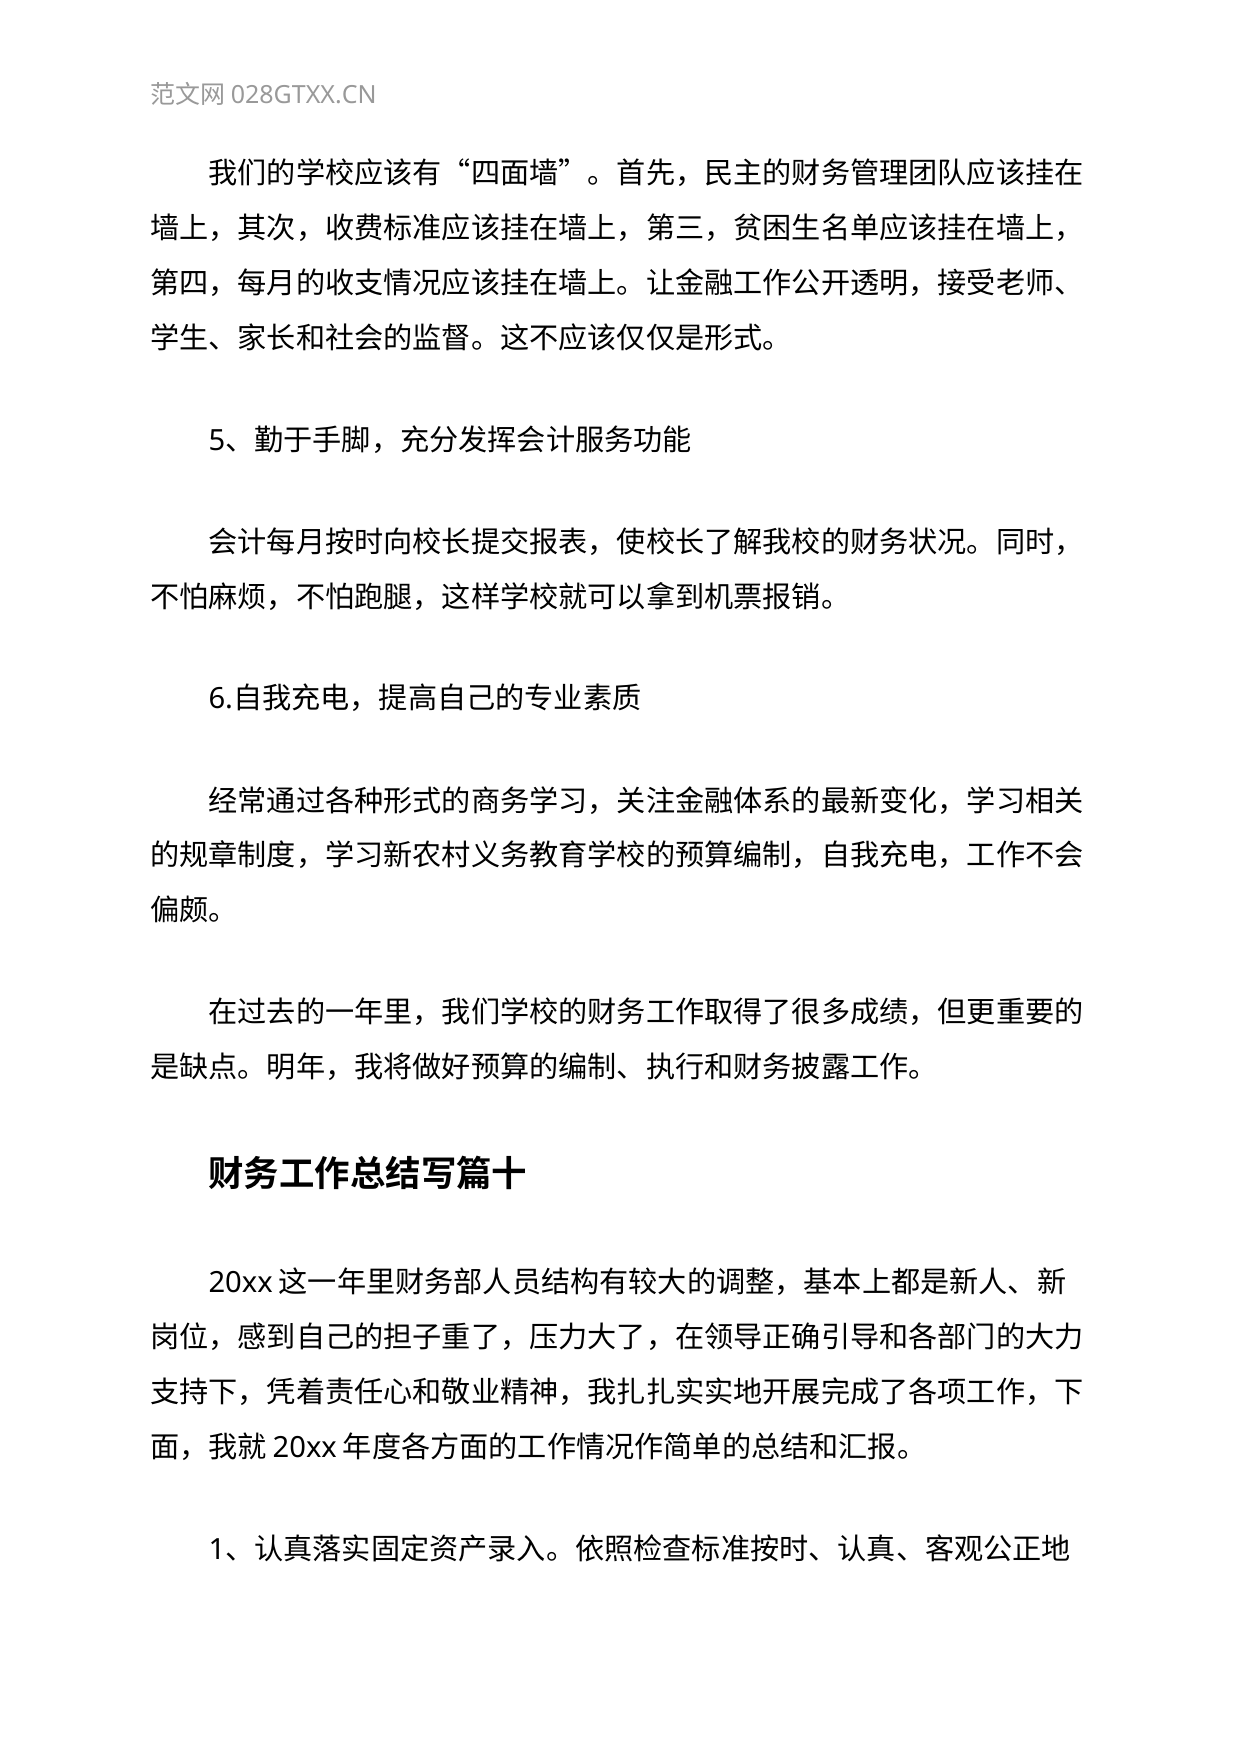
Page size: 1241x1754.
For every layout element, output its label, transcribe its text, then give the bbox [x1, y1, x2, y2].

text 财务工作总结写篇十 [150, 1145, 1090, 1197]
text 5、勤于手脚，充分发挥会计服务功能 [150, 416, 1090, 459]
text 6.自我充电，提高自己的专业素质 [150, 675, 1090, 717]
text 会计每月按时向校长提交报表，使校长了解我校的财务状况。同时，不怕麻烦，不怕跑腿，这样学校就可以拿到机票报销。 [150, 518, 1090, 616]
text 20xx这一年里财务部人员结构有较大的调整，基本上都是新人、新岗位，感到自己的担子重了，压力大了，在领导正确引导和各部门的大力支持下，凭着责任心和敬业精神，我扎扎实实地开展完成了各项工作，下面，我就20xx年度各方面的工作情况作简单的总结和汇报。 [150, 1259, 1090, 1466]
text 在过去的一年里，我们学校的财务工作取得了很多成绩，但更重要的是缺点。明年，我将做好预算的编制、执行和财务披露工作。 [150, 989, 1090, 1086]
text 我们的学校应该有“四面墙”。首先，民主的财务管理团队应该挂在墙上，其次，收费标准应该挂在墙上，第三，贫困生名单应该挂在墙上，第四，每月的收支情况应该挂在墙上。让金融工作公开透明，接受老师、学生、家长和社会的监督。这不应该仅仅是形式。 [150, 150, 1090, 357]
text 经常通过各种形式的商务学习，关注金融体系的最新变化，学习相关的规章制度，学习新农村义务教育学校的预算编制，自我充电，工作不会偏颇。 [150, 777, 1090, 929]
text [150, 1526, 1090, 1568]
